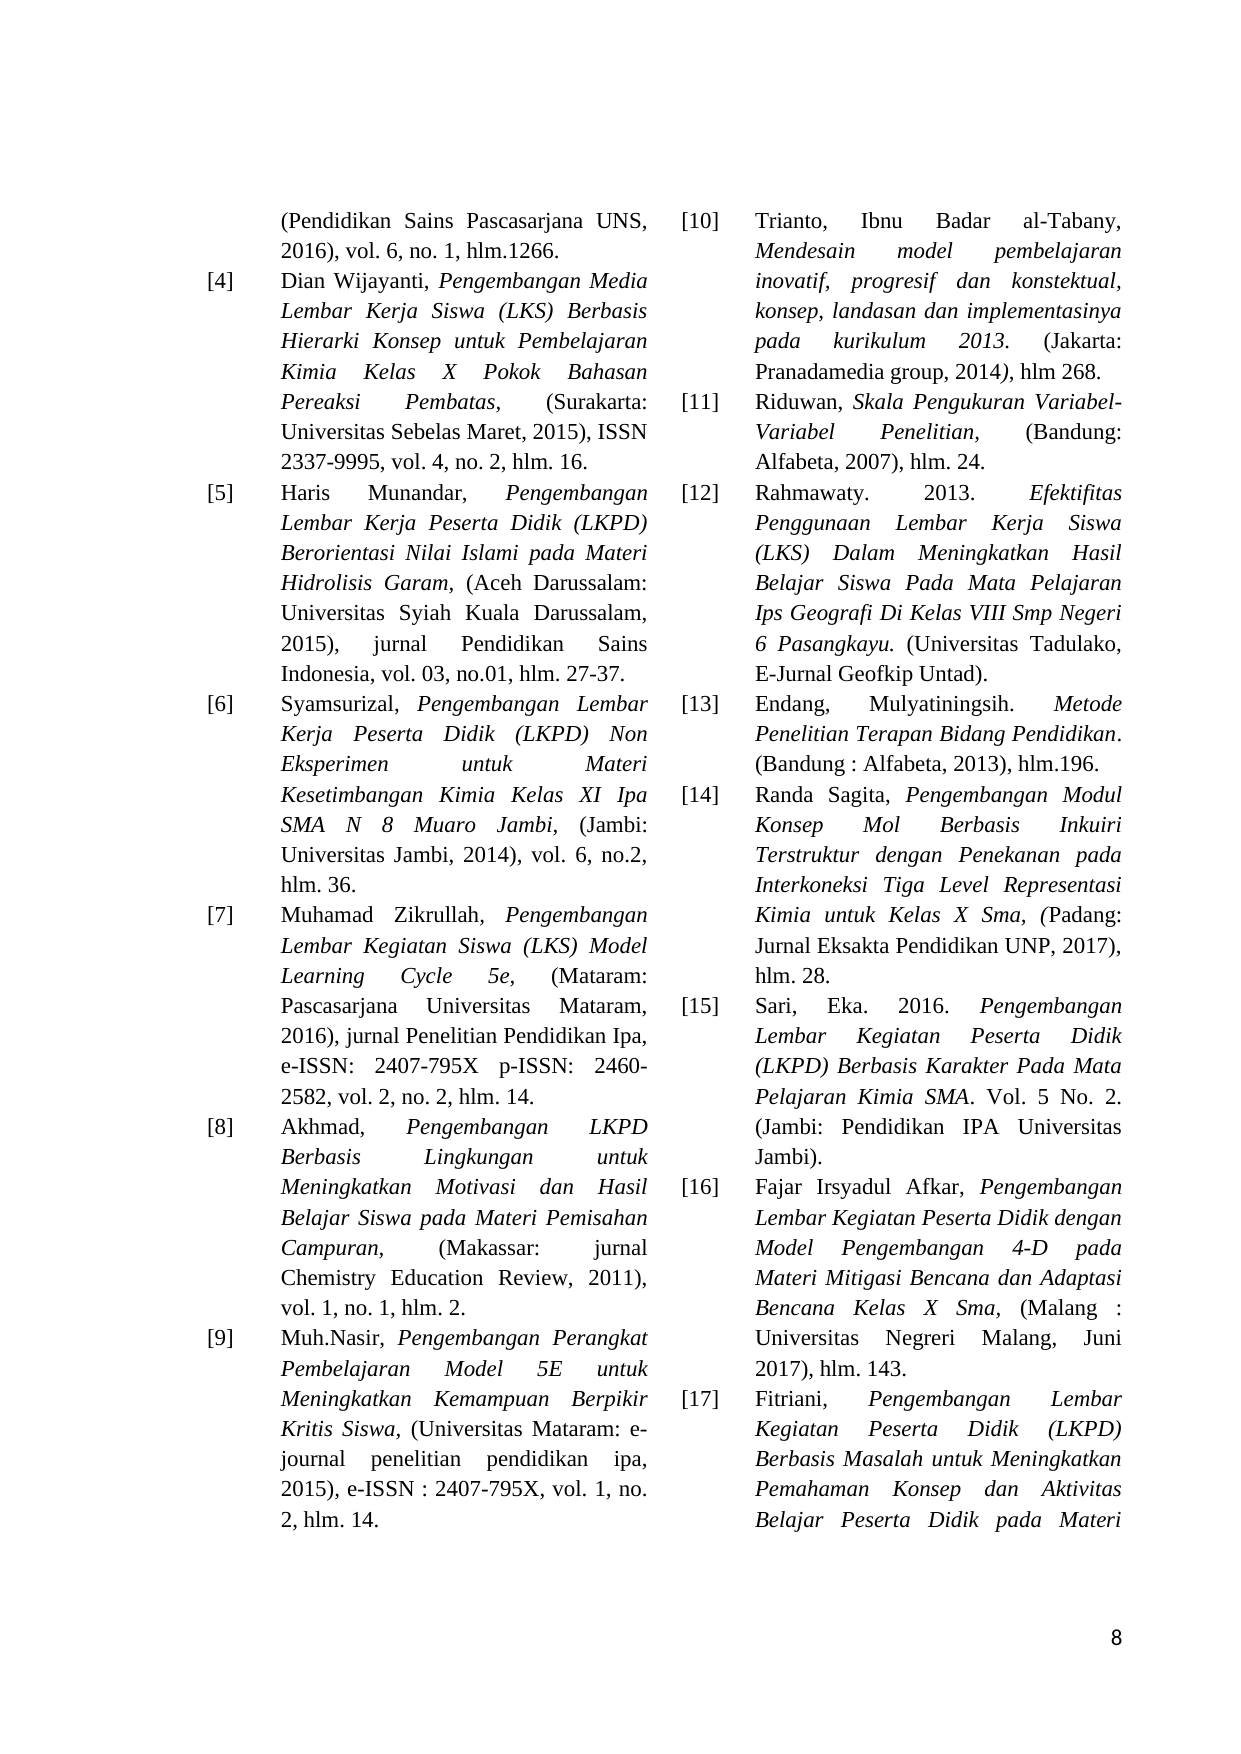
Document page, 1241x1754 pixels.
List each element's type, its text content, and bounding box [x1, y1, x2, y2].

text [16] Fajar Irsyadul Afkar, Pengembangan Lembar Kegiatan Peserta Didik dengan Model Pengembangan 4-D pada Materi Mitigasi Bencana dan Adaptasi Bencana Kelas X Sma, (Malang : Universitas Negreri Malang, Juni 2017), hlm. 143. [681, 1173, 1122, 1381]
text [7] Muhamad Zikrullah, Pengembangan Lembar Kegiatan Siswa (LKS) Model Learning Cycle 5e, (Mataram: Pascasarjana Universitas Mataram, 2016), jurnal Penelitian Pendidikan Ipa, e-ISSN: 2407-795X p-ISSN: 2460-2582, vol. 2, no. 2, hlm. 14. [207, 902, 648, 1109]
text [13] Endang, Mulyatiningsih. Metode Penelitian Terapan Bidang Pendidikan. (Bandung : Alfabeta, 2013), hlm.196. [681, 690, 1122, 777]
text [12] Rahmawaty. 2013. Efektifitas Penggunaan Lembar Kerja Siswa (LKS) Dalam Meningkatkan Hasil Belajar Siswa Pada Mata Pelajaran Ips Geografi Di Kelas VIII Smp Negeri 6 Pasangkayu. (Universitas Tadulako, E-Jurnal Geofkip Untad). [681, 479, 1122, 686]
text [10] Trianto, Ibnu Badar al-Tabany, Mendesain model pembelajaran inovatif, progresif dan konstektual, konsep, landasan dan implementasinya pada kurikulum 2013. (Jakarta: Pranadamedia group, 2014), hlm 268. [681, 207, 1122, 384]
text [14] Randa Sagita, Pengembangan Modul Konsep Mol Berbasis Inkuiri Terstruktur dengan Penekanan pada Interkoneksi Tiga Level Representasi Kimia untuk Kelas X Sma, (Padang: Jurnal Eksakta Pendidikan UNP, 2017), hlm. 28. [681, 781, 1122, 988]
text [5] Haris Munandar, Pengembangan Lembar Kerja Peserta Didik (LKPD) Berorientasi Nilai Islami pada Materi Hidrolisis Garam, (Aceh Darussalam: Universitas Syiah Kuala Darussalam, 2015), jurnal Pendidikan Sains Indonesia, vol. 03, no.01, hlm. 27-37. [207, 479, 648, 686]
text [4] Dian Wijayanti, Pengembangan Media Lembar Kerja Siswa (LKS) Berbasis Hierarki Konsep untuk Pembelajaran Kimia Kelas X Pokok Bahasan Pereaksi Pembatas, (Surakarta: Universitas Sebelas Maret, 2015), ISSN 2337-9995, vol. 4, no. 2, hlm. 16. [207, 267, 648, 475]
text [9] Muh.Nasir, Pengembangan Perangkat Pembelajaran Model 5E untuk Meningkatkan Kemampuan Berpikir Kritis Siswa, (Universitas Mataram: e-journal penelitian pendidikan ipa, 2015), e-ISSN : 2407-795X, vol. 1, no. 2, hlm. 14. [207, 1324, 648, 1532]
text [15] Sari, Eka. 2016. Pengembangan Lembar Kegiatan Peserta Didik (LKPD) Berbasis Karakter Pada Mata Pelajaran Kimia SMA. Vol. 5 No. 2. (Jambi: Pendidikan IPA Universitas Jambi). [681, 992, 1122, 1169]
text [6] Syamsurizal, Pengembangan Lembar Kerja Peserta Didik (LKPD) Non Eksperimen untuk Materi Kesetimbangan Kimia Kelas XI Ipa SMA N 8 Muaro Jambi, (Jambi: Universitas Jambi, 2014), vol. 6, no.2, hlm. 36. [207, 690, 648, 898]
text [8] Akhmad, Pengembangan LKPD Berbasis Lingkungan untuk Meningkatkan Motivasi dan Hasil Belajar Siswa pada Materi Pemisahan Campuran, (Makassar: jurnal Chemistry Education Review, 2011), vol. 1, no. 1, hlm. 2. [207, 1113, 648, 1321]
text [11] Riduwan, Skala Pengukuran Variabel-Variabel Penelitian, (Bandung: Alfabeta, 2007), hlm. 24. [681, 388, 1122, 475]
